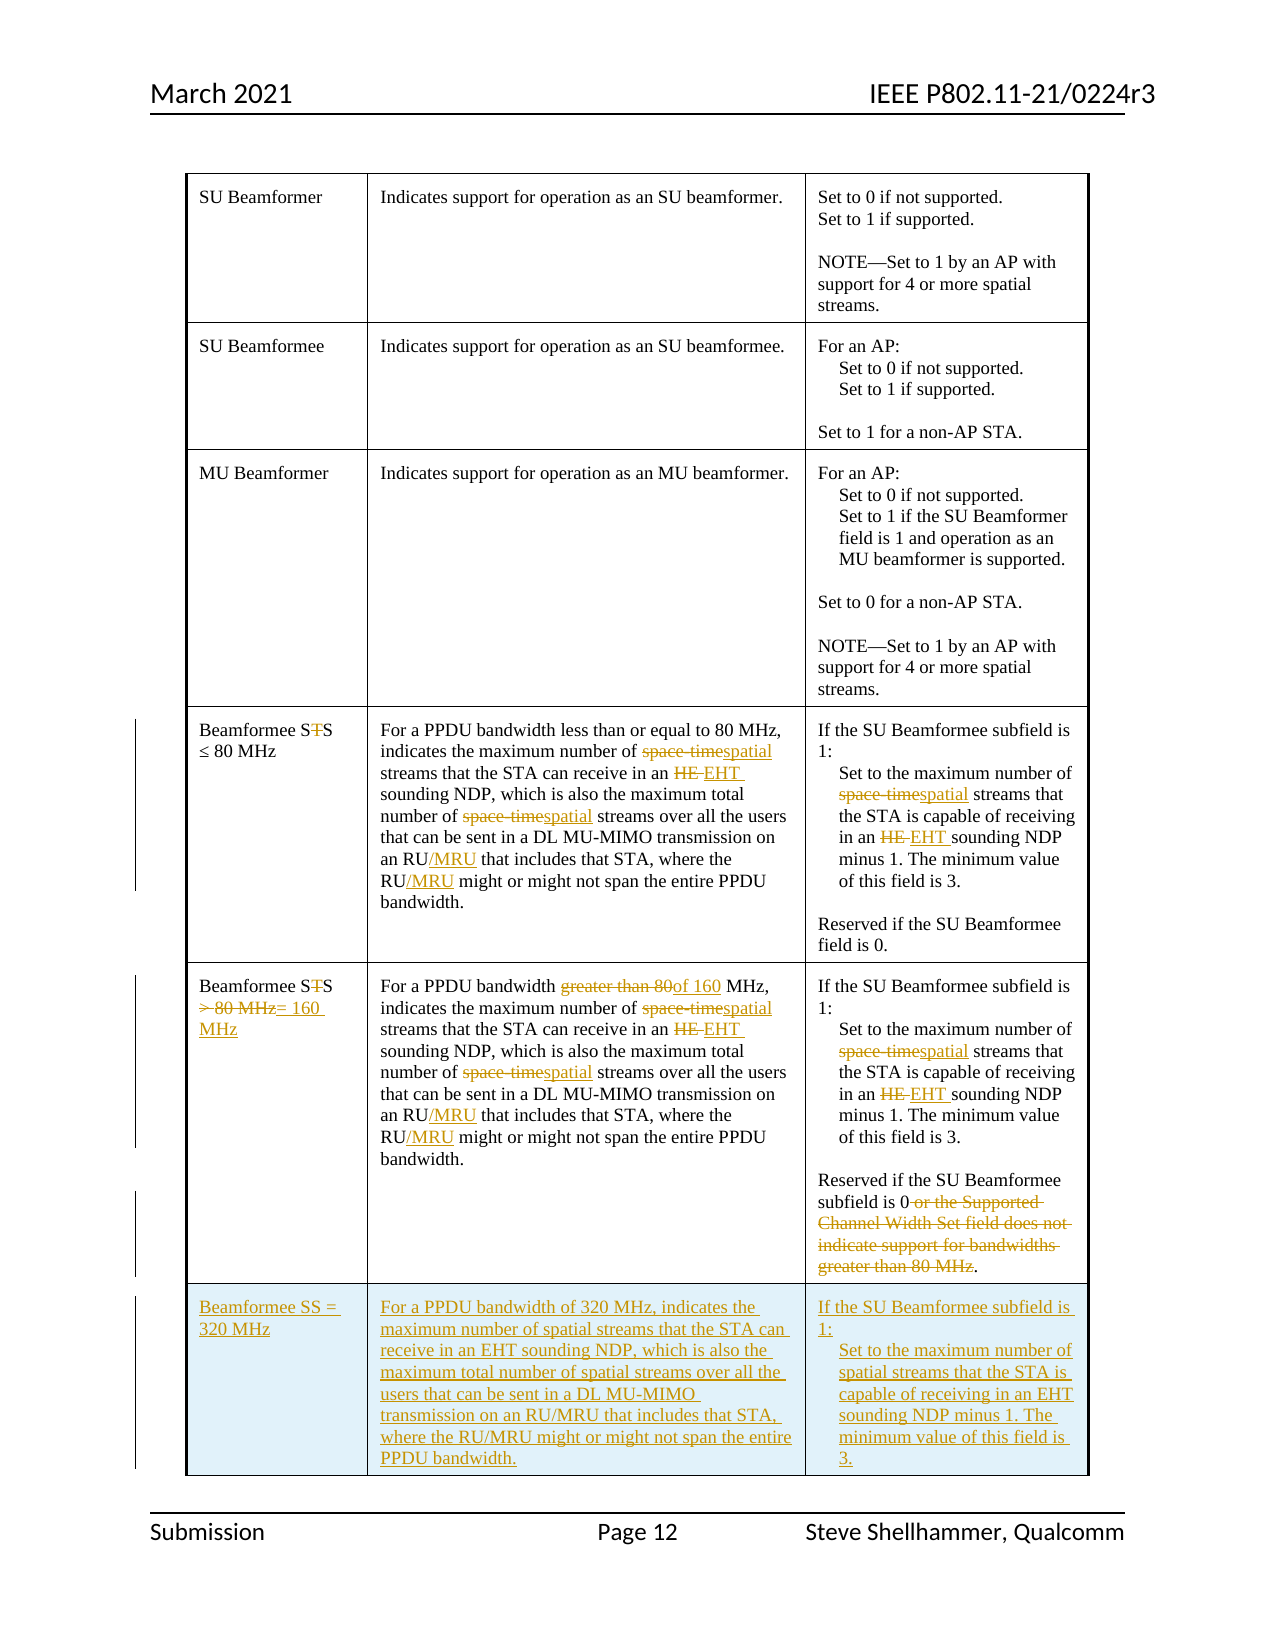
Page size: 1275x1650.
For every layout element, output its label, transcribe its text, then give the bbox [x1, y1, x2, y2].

table_cell If the SU Beamformee subfield is 1: Set to the maximum number of streams that the STA is capable of receiving in an sounding NDP minus 1. The minimum value of this field is 3. Reserved if the SU Beamformee subfield is 0. [806, 963, 1087, 1283]
table_cell For a PPDU bandwidth less than or equal to 80 MHz, indicates the maximum number of streams that the STA can receive in an sounding NDP, which is also the maximum total number of streams over all the users that can be sent in a DL MU-MIMO transmission on an RU that includes that STA, where the RU might or might not span the entire PPDU bandwidth. [368, 707, 805, 962]
table_cell For an AP: Set to 0 if not supported. Set to 1 if the SU Beamformer field is 1 and operation as an MU beamformer is supported. Set to 0 for a non-AP STA. NOTE—Set to 1 by an AP with support for 4 or more spatial streams. [806, 450, 1087, 706]
table_cell Set to 0 if not supported. Set to 1 if supported. NOTE—Set to 1 by an AP with support for 4 or more spatial streams. [806, 174, 1087, 322]
table_cell For an AP: Set to 0 if not supported. Set to 1 if supported. Set to 1 for a non-AP STA. [806, 323, 1087, 449]
table_cell Indicates support for operation as an SU beamformer. [368, 174, 805, 322]
table_cell SU Beamformee [188, 323, 367, 449]
table_cell Indicates support for operation as an SU beamformee. [368, 323, 805, 449]
table_cell Beamformee SS ≤ 80 MHz [188, 707, 367, 962]
table_cell Beamformee SS [188, 963, 367, 1283]
table_cell SU Beamformer [188, 174, 367, 322]
table_cell If the SU Beamformee subfield is 1: Set to the maximum number of streams that the STA is capable of receiving in an sounding NDP minus 1. The minimum value of this field is 3. Reserved if the SU Beamformee field is 0. [806, 707, 1087, 962]
table_cell MU Beamformer [188, 450, 367, 706]
table_cell Indicates support for operation as an MU beamformer. [368, 450, 805, 706]
table_cell For a PPDU bandwidth MHz, indicates the maximum number of streams that the STA can receive in an sounding NDP, which is also the maximum total number of streams over all the users that can be sent in a DL MU-MIMO transmission on an RU that includes that STA, where the RU might or might not span the entire PPDU bandwidth. [368, 963, 805, 1283]
